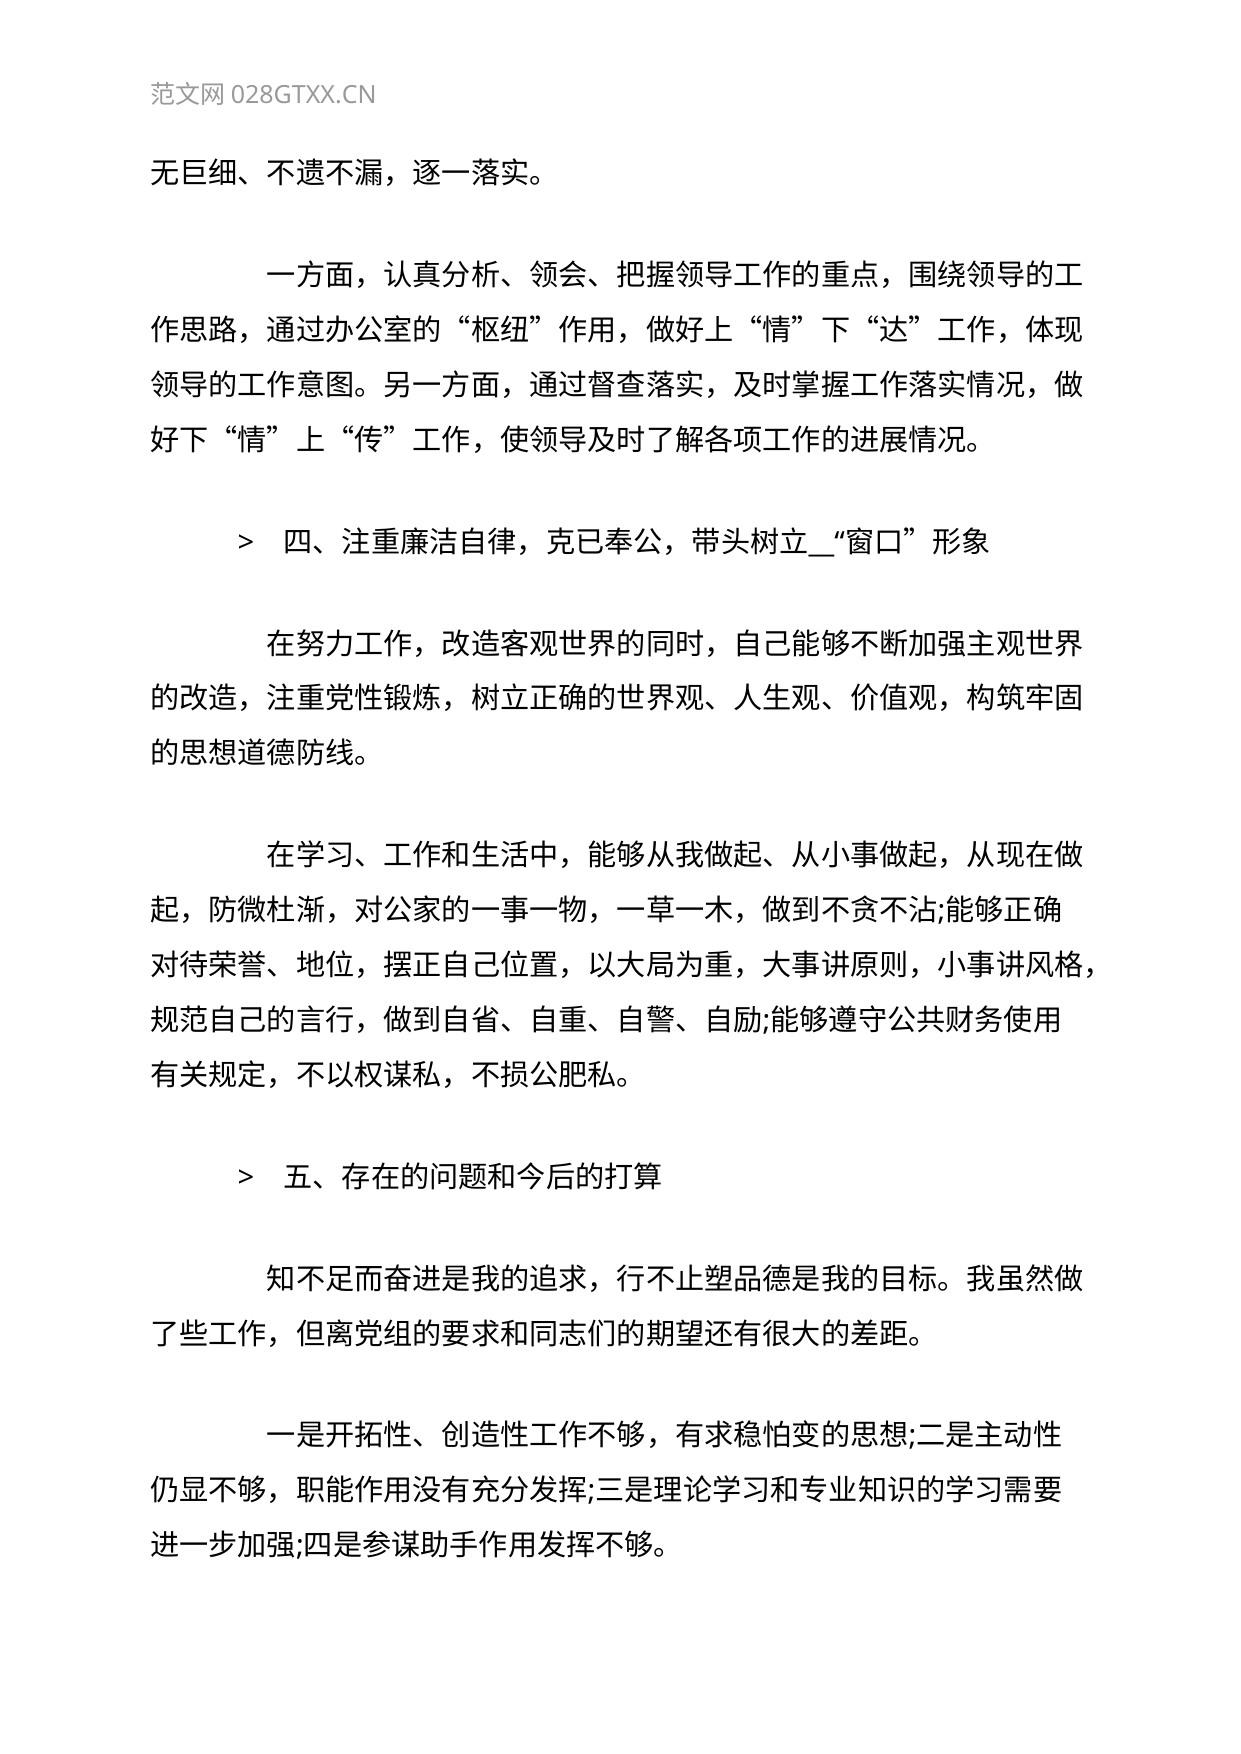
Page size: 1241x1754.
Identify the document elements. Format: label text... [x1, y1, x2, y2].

text 一方面，认真分析、领会、把握领导工作的重点，围绕领导的工作思路，通过办公室的“枢纽”作用，做好上“情”下“达”工作，体现领导的工作意图。另一方面，通过督查落实，及时掌握工作落实情况，做好下“情”上“传”工作，使领导及时了解各项工作的进展情况。 [150, 252, 1090, 459]
text 在学习、工作和生活中，能够从我做起、从小事做起，从现在做起，防微杜渐，对公家的一事一物，一草一木，做到不贪不沾;能够正确对待荣誉、地位，摆正自己位置，以大局为重，大事讲原则，小事讲风格，规范自己的言行，做到自省、自重、自警、自励;能够遵守公共财务使用有关规定，不以权谋私，不损公肥私。 [150, 832, 1090, 1094]
text 一是开拓性、创造性工作不够，有求稳怕变的思想;二是主动性仍显不够，职能作用没有充分发挥;三是理论学习和专业知识的学习需要进一步加强;四是参谋助手作用发挥不够。 [150, 1412, 1090, 1564]
text 在努力工作，改造客观世界的同时，自己能够不断加强主观世界的改造，注重党性锻炼，树立正确的世界观、人生观、价值观，构筑牢固的思想道德防线。 [150, 620, 1090, 772]
text > 五、存在的问题和今后的打算 [150, 1153, 1090, 1196]
text 知不足而奋进是我的追求，行不止塑品德是我的目标。我虽然做了些工作，但离党组的要求和同志们的期望还有很大的差距。 [150, 1255, 1090, 1352]
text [150, 150, 1090, 192]
text > 四、注重廉洁自律，克已奉公，带头树立__“窗口”形象 [150, 518, 1090, 561]
